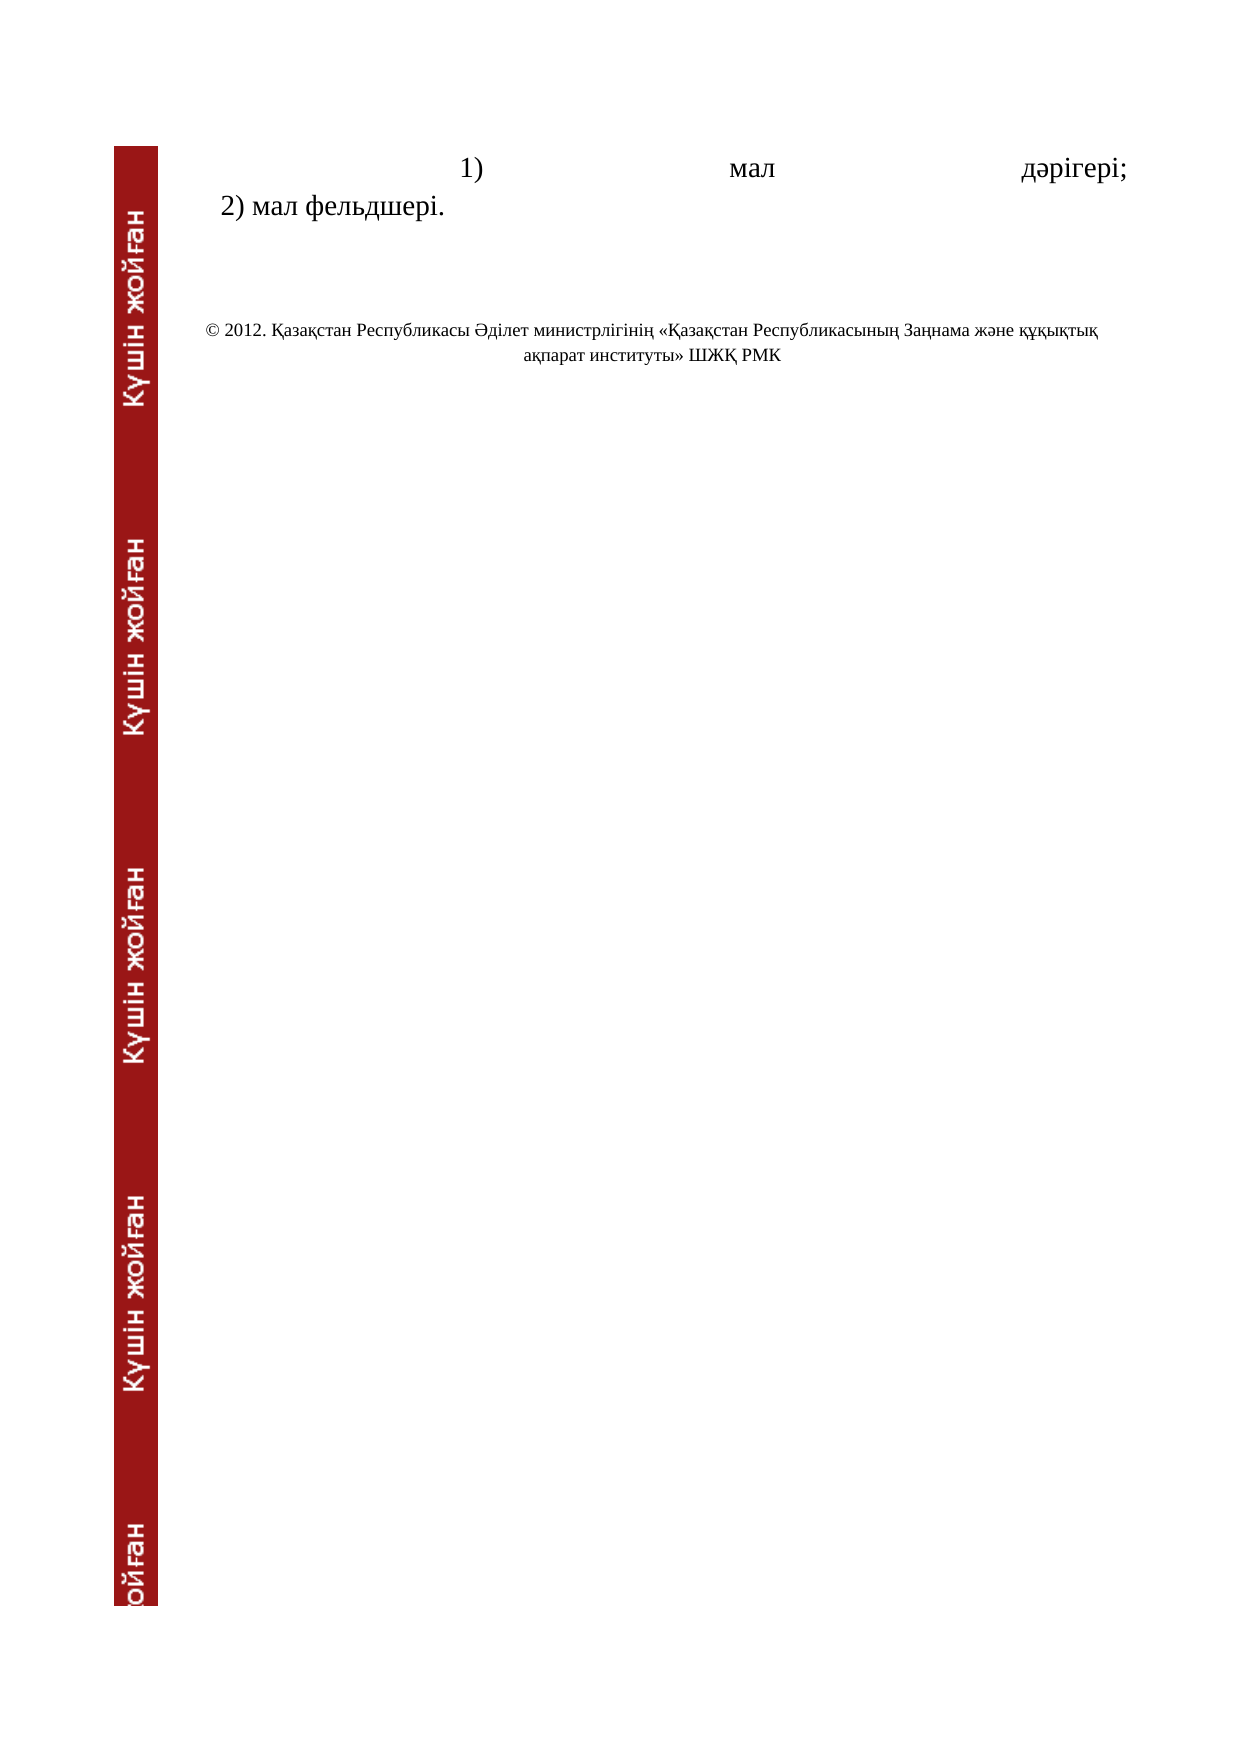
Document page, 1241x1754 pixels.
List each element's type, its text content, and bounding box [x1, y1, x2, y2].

picture [114, 365, 158, 1606]
text © 2012. Қазақстан Республикасы Әділет министрлігінің «Қазақстан Республикасының Заңнама және құқықтық ақпарат институты» ШЖҚ РМК [112, 319, 1128, 365]
picture [114, 146, 158, 150]
picture [114, 222, 158, 319]
